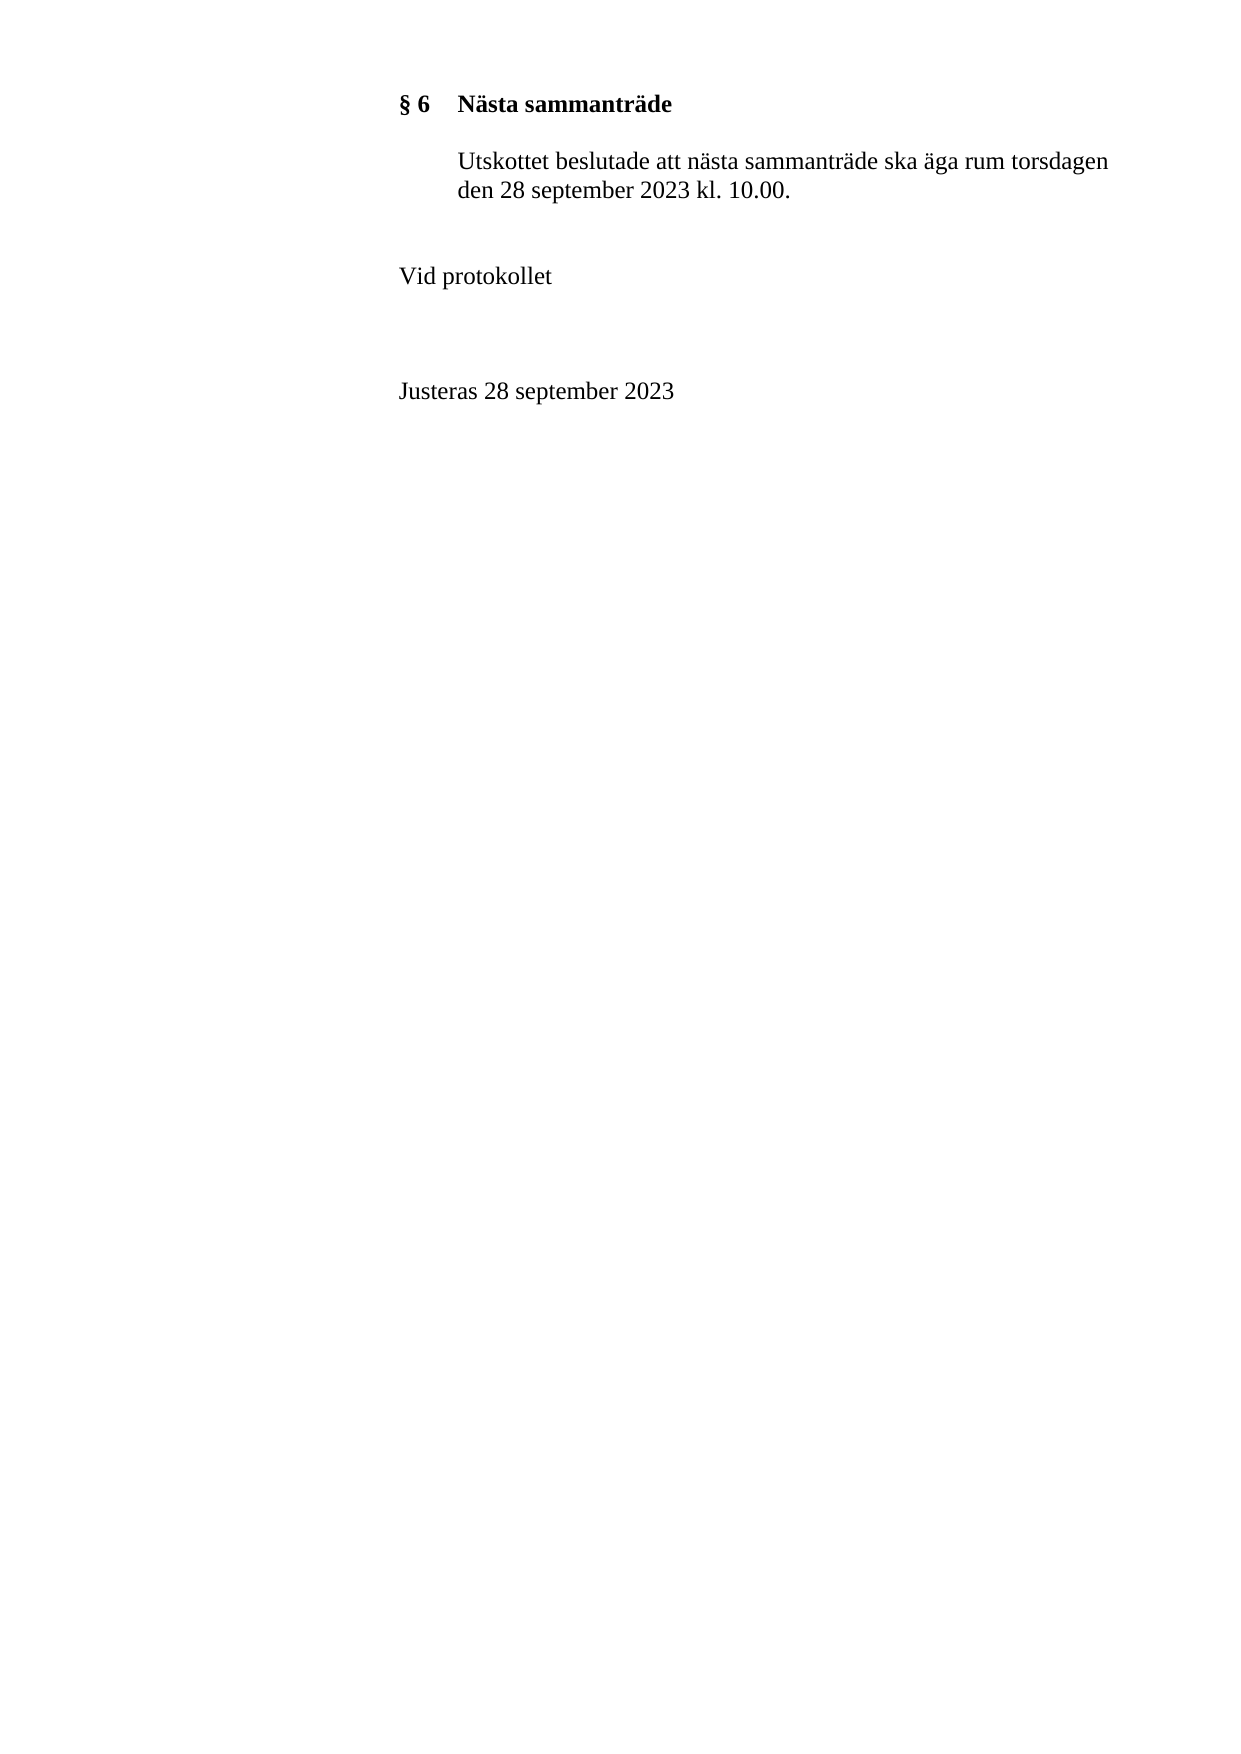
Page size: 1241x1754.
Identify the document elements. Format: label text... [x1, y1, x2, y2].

table_cell Vid protokollet Justeras 28 september 2023 [391, 233, 1152, 520]
table_cell § 6 [391, 89, 450, 232]
table_cell Nästa sammanträde Utskottet beslutade att nästa sammanträde ska äga rum torsdagen den 28 september 2023 kl. 10.00. [450, 89, 1152, 232]
